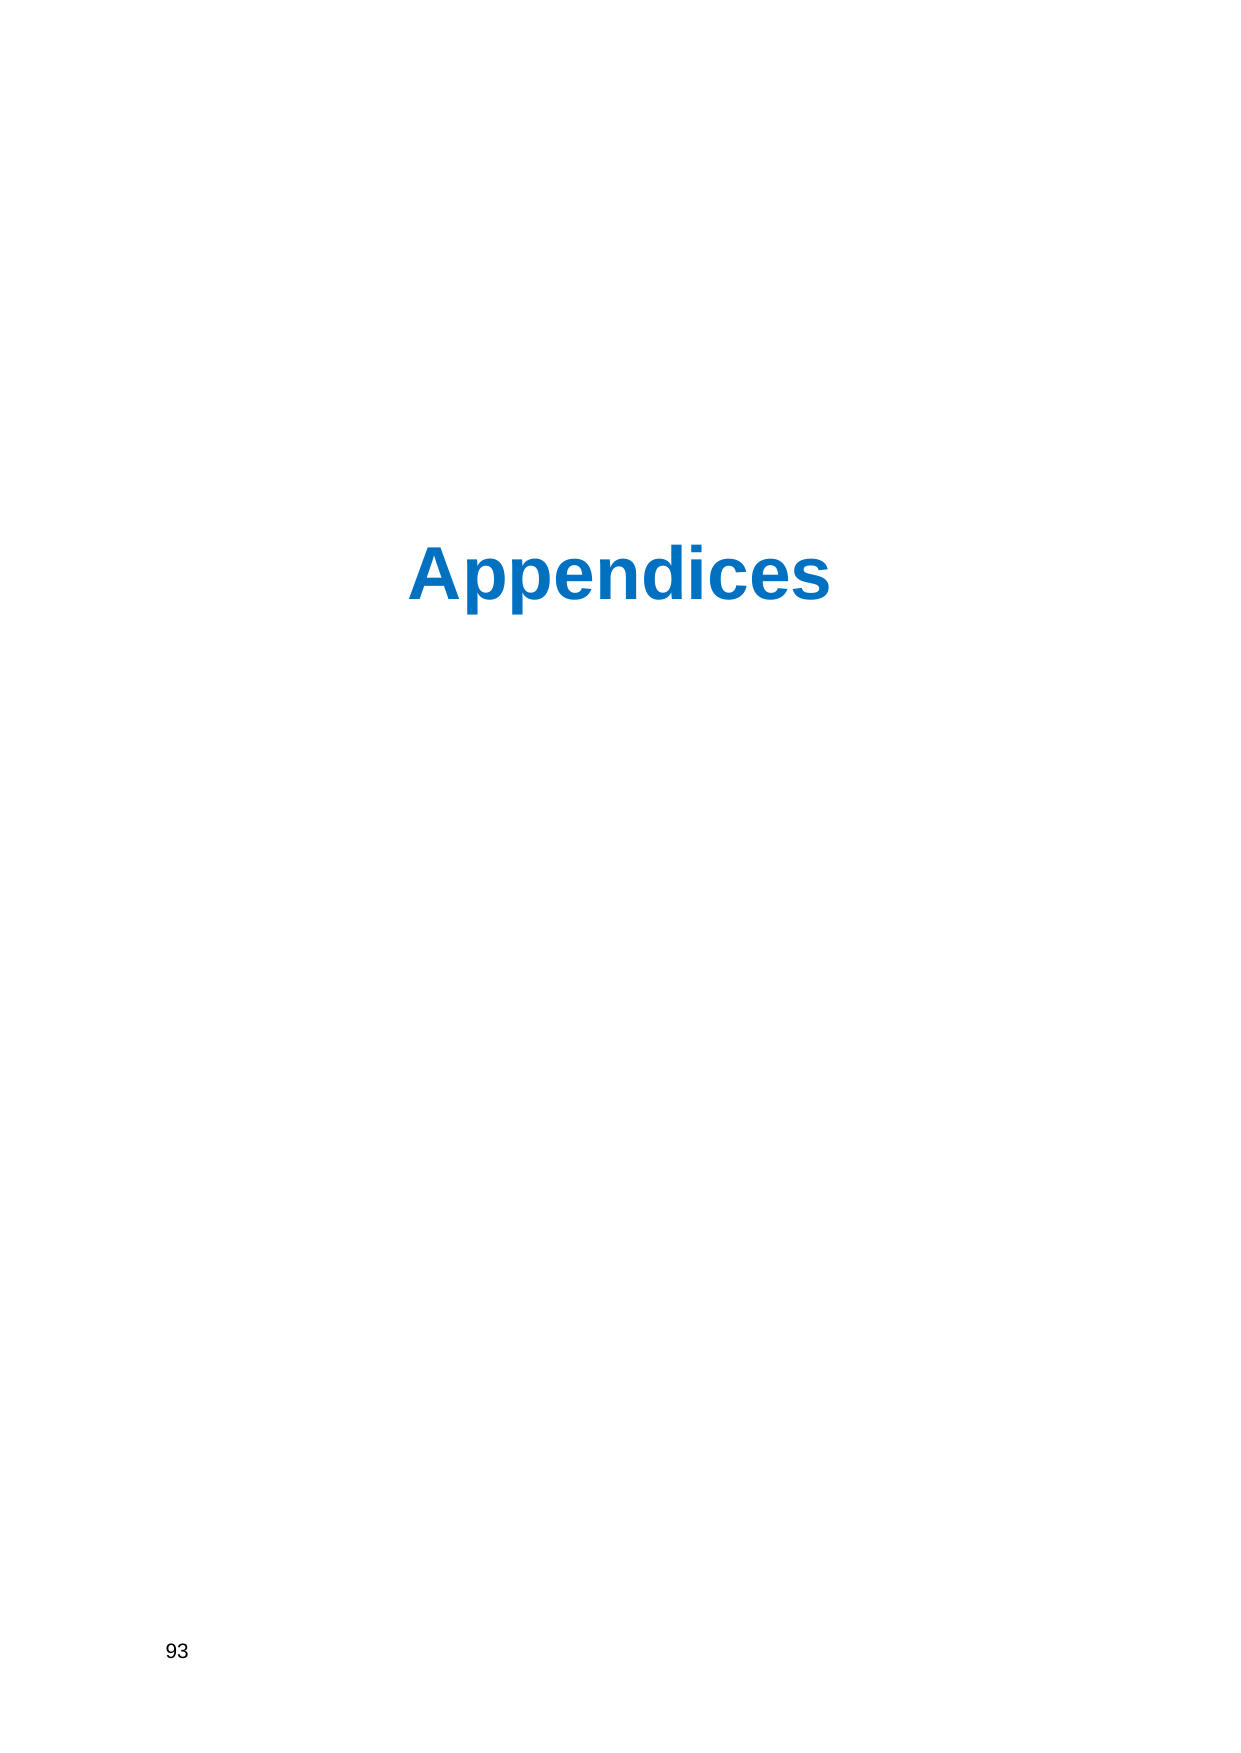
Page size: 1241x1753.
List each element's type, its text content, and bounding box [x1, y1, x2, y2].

title Appendices [165, 529, 1075, 616]
